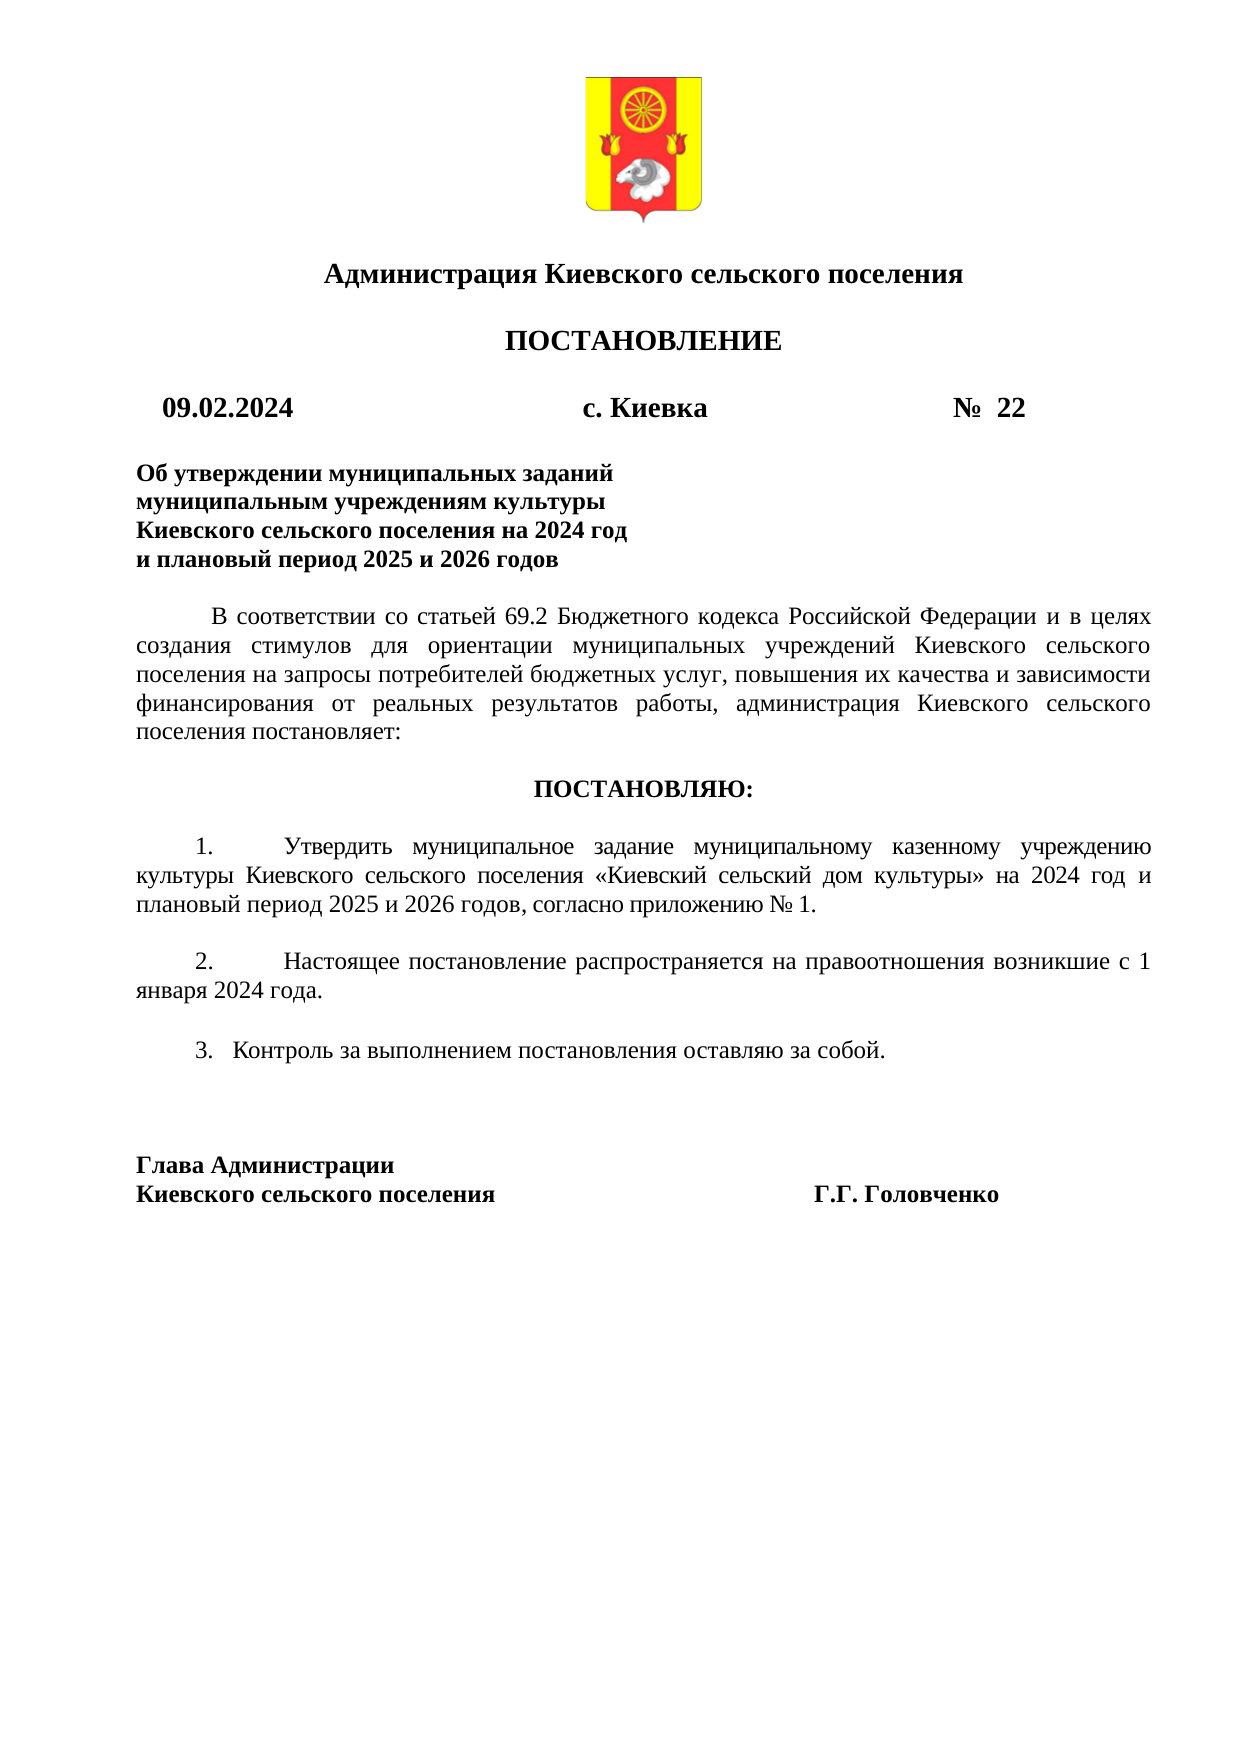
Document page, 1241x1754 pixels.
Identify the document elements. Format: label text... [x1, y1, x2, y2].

text ПОСТАНОВЛЯЮ: [136, 774, 1152, 803]
text Администрация Киевского сельского поселения [136, 256, 1152, 290]
table_header № 22 [769, 391, 1210, 424]
picture [585, 77, 702, 223]
text Киевского сельского поселения на 2024 год [136, 515, 1152, 544]
table_header с. Киевка [549, 391, 768, 424]
text и плановый период 2025 и 2026 годов [136, 544, 1152, 573]
text Киевского сельского поселения Г.Г. Головченко [136, 1179, 1152, 1207]
list Контроль за выполнением постановления оставляю за собой. [195, 1035, 1152, 1064]
list Утвердить муниципальное задание муниципальному казенному учреждению культуры Киевского сельского поселения «Киевский сельский дом культуры» на 2024 год и плановый период 2025 и 2026 годов, согласно приложению № 1. [136, 831, 1152, 918]
table_header 09.02.2024 [162, 391, 549, 424]
text В соответствии со статьей 69.2 Бюджетного кодекса Российской Федерации и в целях создания стимулов для ориентации муниципальных учреждений Киевского сельского поселения на запросы потребителей бюджетных услуг, повышения их качества и зависимости финансирования от реальных результатов работы, администрация Киевского сельского поселения постановляет: [136, 601, 1152, 745]
text ПОСТАНОВЛЕНИЕ [136, 323, 1152, 357]
text Об утверждении муниципальных заданий [136, 458, 1152, 486]
text муниципальным учреждениям культуры [136, 486, 1152, 515]
text Глава Администрации [136, 1150, 1152, 1179]
list Настоящее постановление распространяется на правоотношения возникшие с 1 января 2024 года. [136, 946, 1152, 1004]
